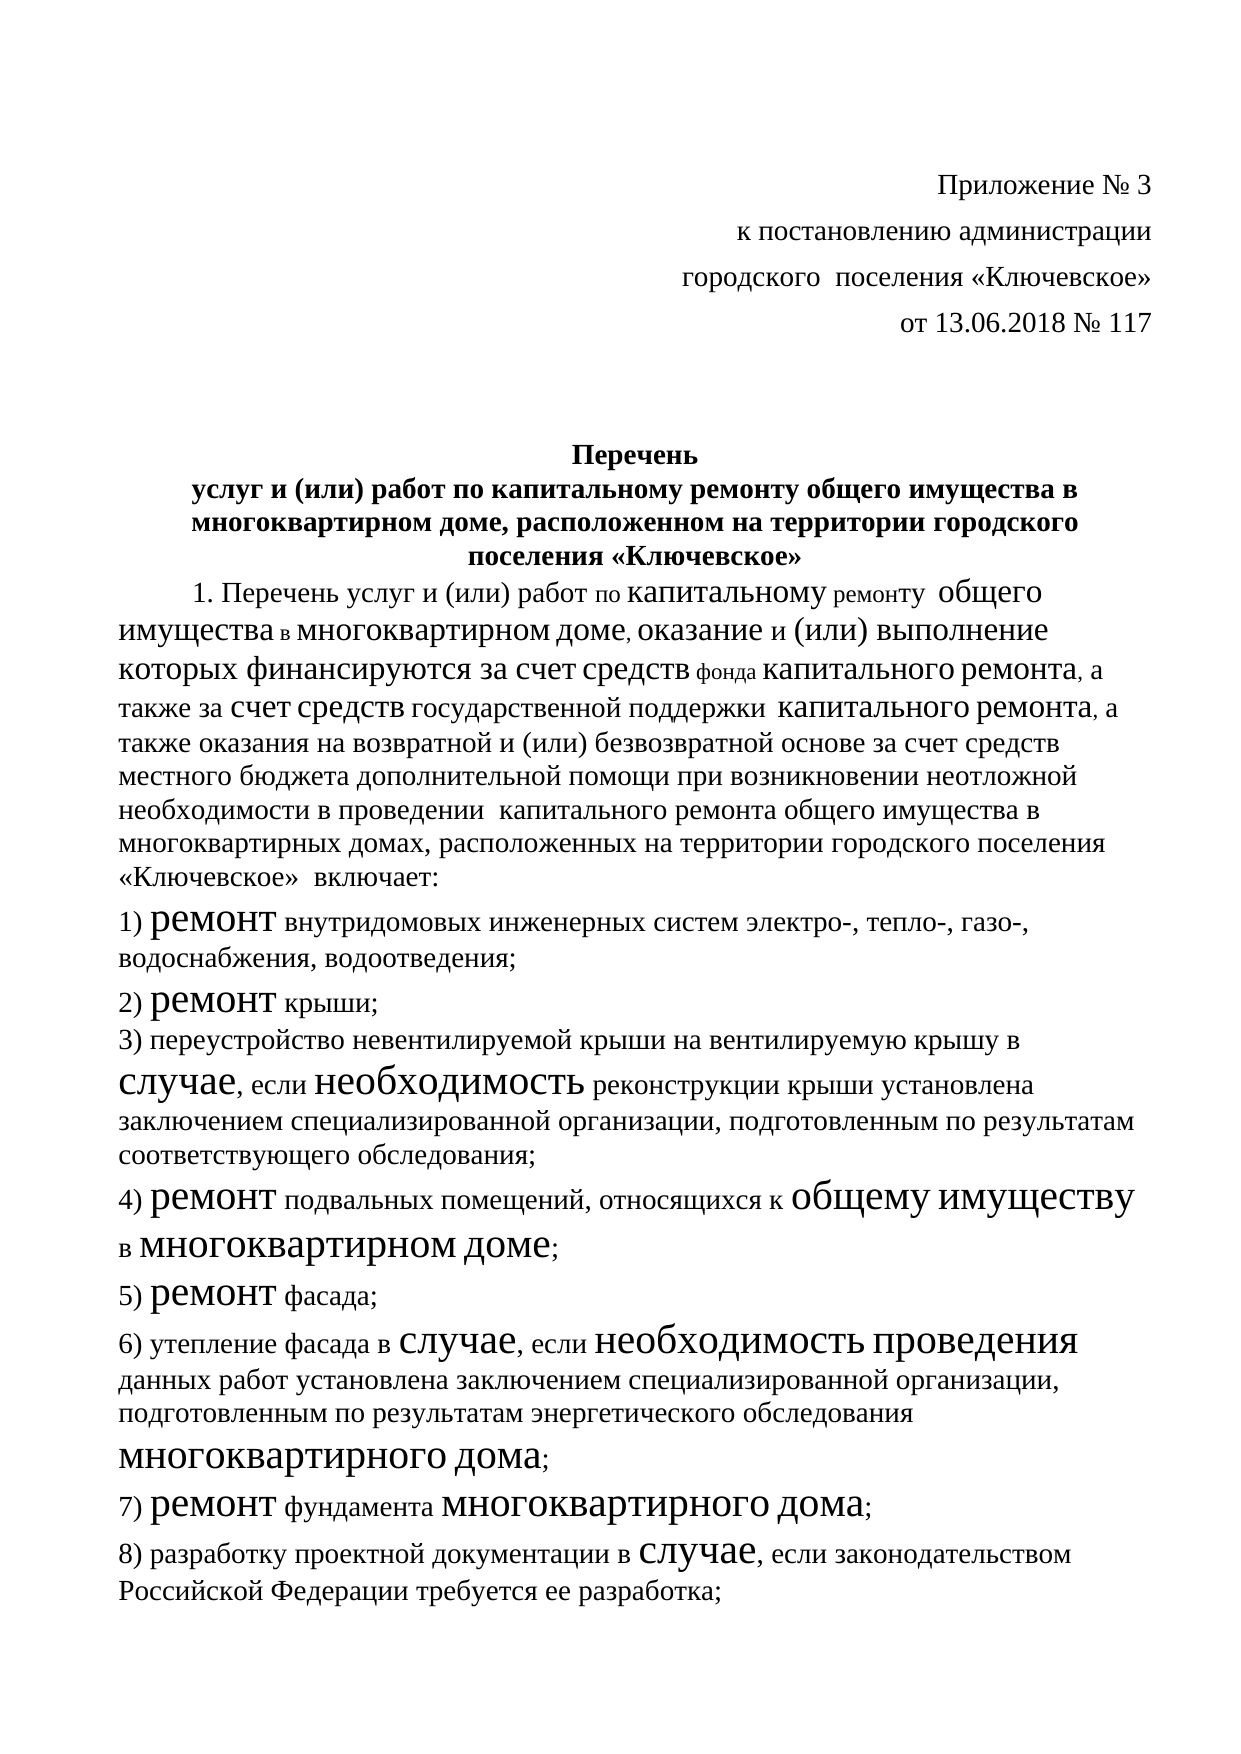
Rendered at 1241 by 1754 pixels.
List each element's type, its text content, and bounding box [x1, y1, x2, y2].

text от 13.06.2018 № 117 [118, 312, 1152, 337]
text 5) ремонт фасада; [118, 1266, 1152, 1314]
text 1. Перечень услуг и (или) работ по капитальному ремонту общего имущества в многоквартирном доме, оказание и (или) выполнение которых финансируются за счет средств фонда капитального ремонта, а также за счет средств государственной поддержки капитального ремонта, а также оказания на возвратной и (или) безвозвратной основе за счет средств местного бюджета дополнительной помощи при возникновении неотложной необходимости в проведении капитального ремонта общего имущества в многоквартирных домах, расположенных на территории городского поселения «Ключевское» включает: [118, 571, 1152, 892]
text 6) утепление фасада в случае, если необходимость проведения данных работ установлена заключением специализированной организации, подготовленным по результатам энергетического обследования многоквартирного дома; [118, 1314, 1152, 1477]
text 8) разработку проектной документации в случае, если законодательством Российской Федерации требуется ее разработка; [118, 1525, 1152, 1606]
text к постановлению администрации [118, 220, 1152, 245]
text 7) ремонт фундамента многоквартирного дома; [118, 1477, 1152, 1525]
text Перечень [118, 437, 1152, 471]
text услуг и (или) работ по капитальному ремонту общего имущества в многоквартирном доме, расположенном на территории городского поселения «Ключевское» [118, 471, 1152, 571]
text 4) ремонт подвальных помещений, относящихся к общему имуществу в многоквартирном доме; [118, 1170, 1152, 1266]
text Приложение № 3 [118, 174, 1152, 199]
text городского поселения «Ключевское» [118, 266, 1152, 291]
text 1) ремонт внутридомовых инженерных систем электро-, тепло-, газо-, водоснабжения, водоотведения; [118, 892, 1152, 974]
text 2) ремонт крыши; [118, 974, 1152, 1022]
text 3) переустройство невентилируемой крыши на вентилируемую крышу в случае, если необходимость реконструкции крыши установлена заключением специализированной организации, подготовленным по результатам соответствующего обследования; [118, 1022, 1152, 1170]
